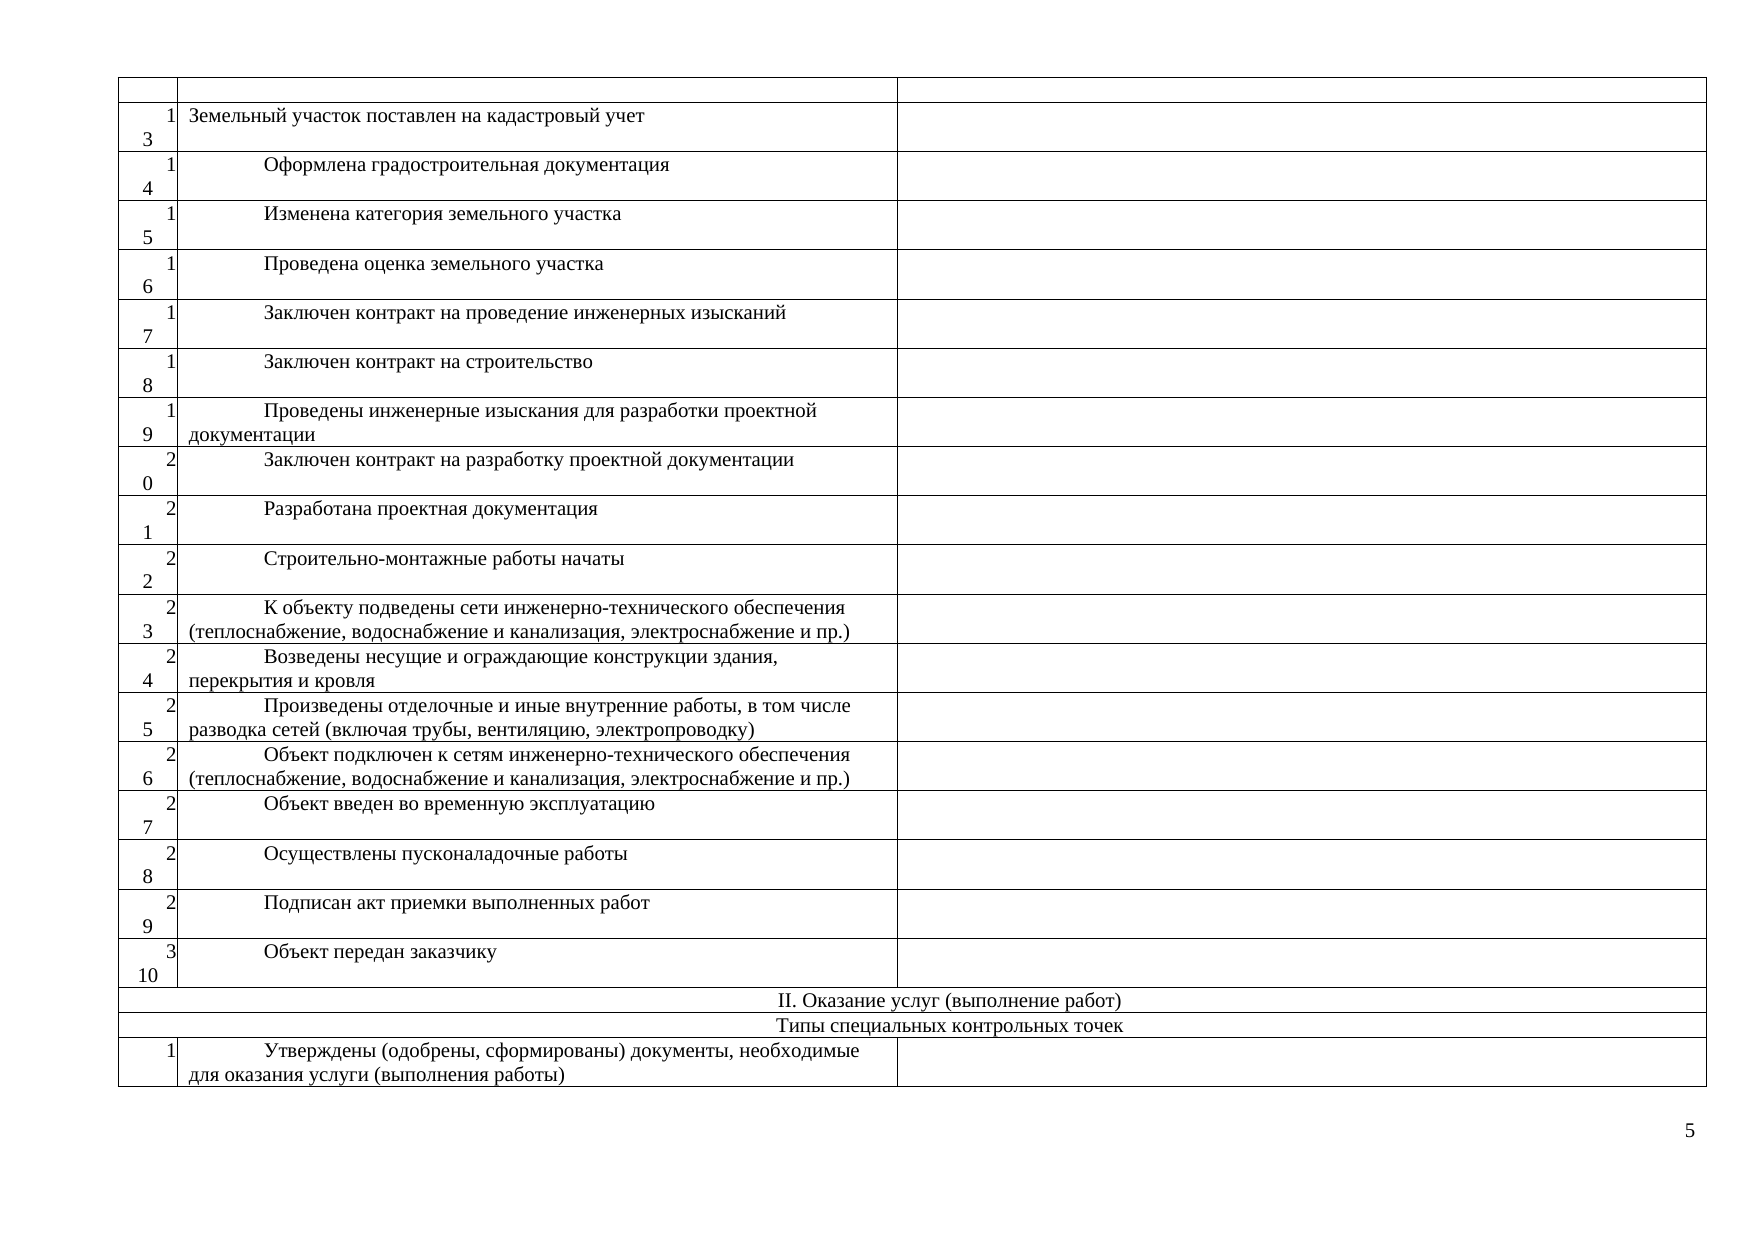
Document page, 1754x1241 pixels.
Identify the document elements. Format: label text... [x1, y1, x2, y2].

table_cell [898, 595, 1706, 643]
table_cell 12 [119, 78, 177, 102]
table_cell Осуществлены пусконаладочные работы [178, 840, 897, 888]
table_cell [898, 496, 1706, 544]
table_cell [898, 693, 1706, 741]
table_cell 23 [119, 595, 177, 643]
table_cell Заключен контракт на строительство [178, 349, 897, 397]
table_cell [898, 349, 1706, 397]
table_cell 22 [119, 545, 177, 593]
table_cell 13 [119, 103, 177, 151]
table_cell [898, 398, 1706, 446]
table_cell Земельный участок поставлен на кадастровый учет [178, 103, 897, 151]
table_cell [898, 939, 1706, 987]
table_cell 21 [119, 496, 177, 544]
table_cell 17 [119, 300, 177, 348]
table_cell [898, 78, 1706, 102]
table_cell 25 [119, 693, 177, 741]
table_cell Возведены несущие и ограждающие конструкции здания, перекрытия и кровля [178, 644, 897, 692]
table_cell [898, 742, 1706, 790]
table_cell Объект подключен к сетям инженерно-технического обеспечения (теплоснабжение, водоснабжение и канализация, электроснабжение и пр.) [178, 742, 897, 790]
table_cell 16 [119, 250, 177, 298]
table_cell Заключен контракт на проведение инженерных изысканий [178, 300, 897, 348]
table_cell Подписан акт приемки выполненных работ [178, 890, 897, 938]
table_cell [898, 840, 1706, 888]
table_cell Проведена оценка земельного участка [178, 250, 897, 298]
table_cell 24 [119, 644, 177, 692]
table_cell II. Оказание услуг (выполнение работ) [119, 988, 1706, 1012]
table_cell Оформлена градостроительная документация [178, 152, 897, 200]
table_cell 26 [119, 742, 177, 790]
table_cell Разработана проектная документация [178, 496, 897, 544]
table_cell 15 [119, 201, 177, 249]
table_cell Проведены инженерные изыскания для разработки проектной документации [178, 398, 897, 446]
table_cell [898, 545, 1706, 593]
table_cell 28 [119, 840, 177, 888]
table_cell 18 [119, 349, 177, 397]
table_cell [898, 791, 1706, 839]
table_cell 20 [119, 447, 177, 495]
table_cell Объект передан заказчику [178, 939, 897, 987]
table_cell [898, 103, 1706, 151]
table_cell [898, 152, 1706, 200]
table_cell Изменена категория земельного участка [178, 201, 897, 249]
table_cell [898, 890, 1706, 938]
table_cell 310 [119, 939, 177, 987]
table_cell 27 [119, 791, 177, 839]
table_cell К объекту подведены сети инженерно-технического обеспечения (теплоснабжение, водоснабжение и канализация, электроснабжение и пр.) [178, 595, 897, 643]
table_cell [898, 644, 1706, 692]
table_cell Заключен контракт на разработку проектной документации [178, 447, 897, 495]
table_cell Произведены отделочные и иные внутренние работы, в том числе разводка сетей (включая трубы, вентиляцию, электропроводку) [178, 693, 897, 741]
table_cell Строительно-монтажные работы начаты [178, 545, 897, 593]
table_cell [898, 447, 1706, 495]
table_cell [898, 1038, 1706, 1086]
table_cell 14 [119, 152, 177, 200]
table_cell 29 [119, 890, 177, 938]
table_cell Утверждены (одобрены, сформированы) документы, необходимые для оказания услуги (выполнения работы) [178, 1038, 897, 1086]
table_cell Типы специальных контрольных точек [119, 1013, 1706, 1037]
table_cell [178, 78, 897, 102]
table_cell 19 [119, 398, 177, 446]
table_cell [898, 300, 1706, 348]
table_cell 1 [119, 1038, 177, 1086]
table_cell Объект введен во временную эксплуатацию [178, 791, 897, 839]
table_cell [898, 250, 1706, 298]
table_cell [898, 201, 1706, 249]
